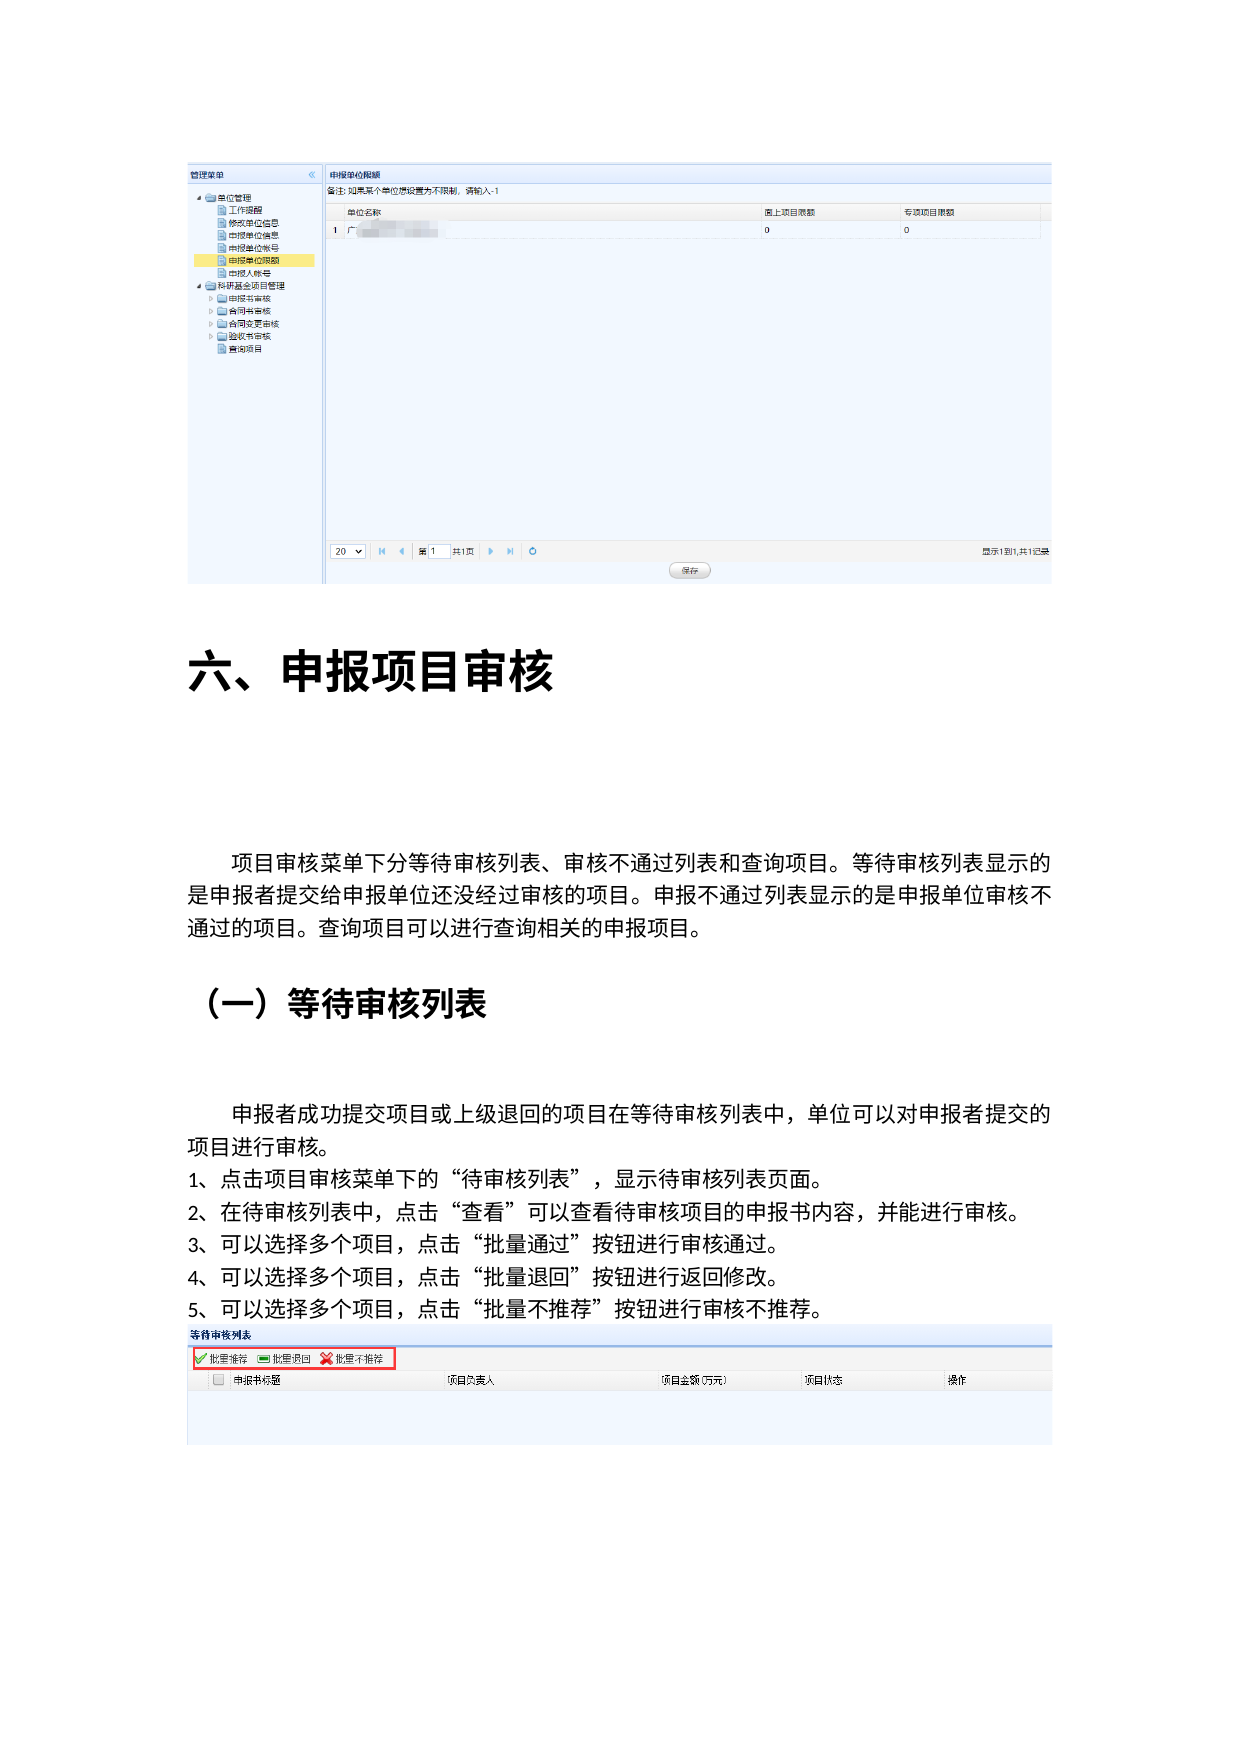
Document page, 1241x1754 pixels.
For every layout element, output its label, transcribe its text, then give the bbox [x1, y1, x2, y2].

text 3、可以选择多个项目，点击“批量通过”按钮进行审核通过。 [187, 1227, 1053, 1259]
text 1、点击项目审核菜单下的“待审核列表”，显示待审核列表页面。 [187, 1162, 1053, 1194]
text 项目审核菜单下分等待审核列表、审核不通过列表和查询项目。等待审核列表显示的是申报者提交给申报单位还没经过审核的项目。申报不通过列表显示的是申报单位审核不通过的项目。查询项目可以进行查询相关的申报项目。 [187, 845, 1053, 943]
text 4、可以选择多个项目，点击“批量退回”按钮进行返回修改。 [187, 1259, 1053, 1292]
text 2、在待审核列表中，点击“查看”可以查看待审核项目的申报书内容，并能进行审核。 [187, 1194, 1053, 1227]
subtitle 六、申报项目审核 [187, 620, 1053, 717]
text 申报者成功提交项目或上级退回的项目在等待审核列表中，单位可以对申报者提交的项目进行审核。 [187, 1097, 1053, 1162]
picture [187, 1324, 1053, 1445]
subtitle （一）等待审核列表 [187, 970, 1053, 1035]
picture [187, 162, 1052, 584]
text 5、可以选择多个项目，点击“批量不推荐”按钮进行审核不推荐。 [187, 1292, 1053, 1324]
